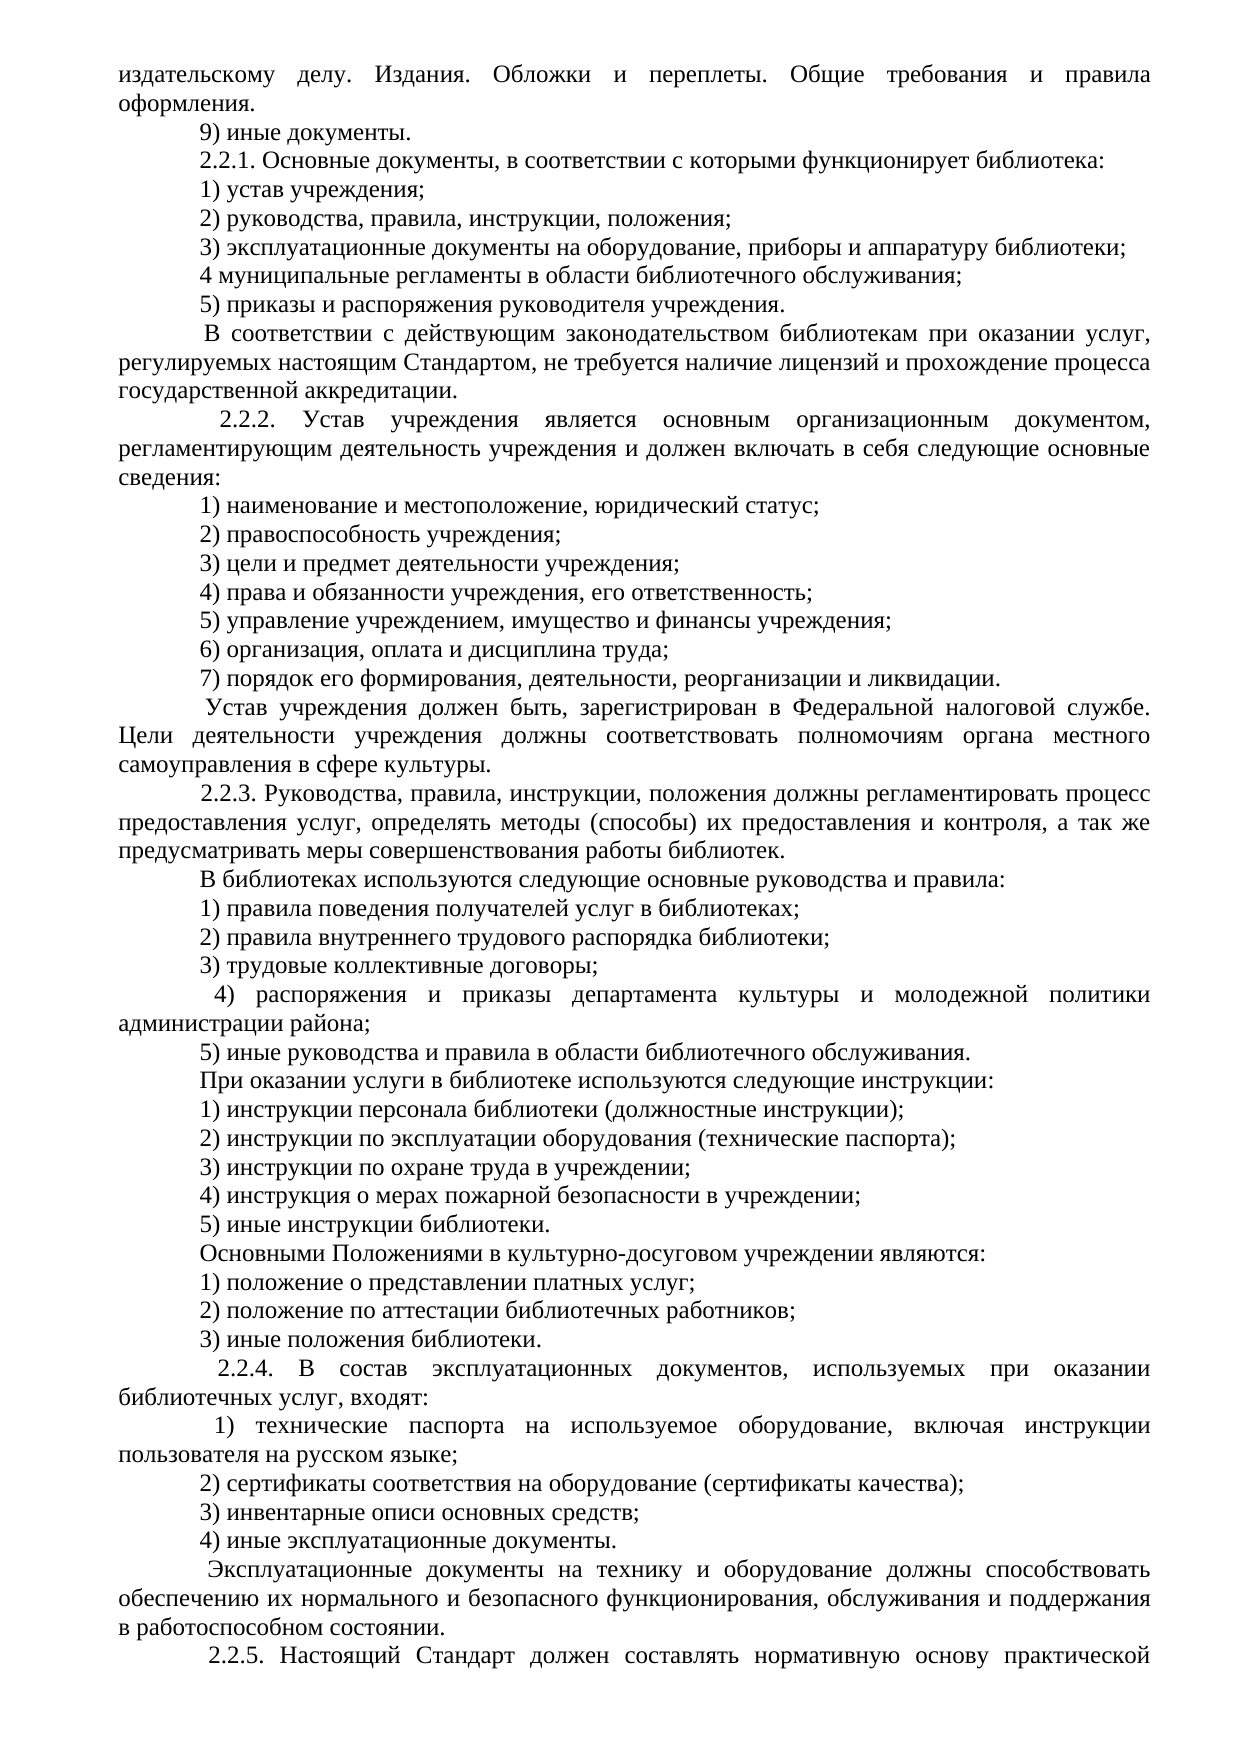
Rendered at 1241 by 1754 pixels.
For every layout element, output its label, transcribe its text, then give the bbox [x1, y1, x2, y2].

text 3) инвентарные описи основных средств; [118, 1497, 1152, 1525]
text 5) приказы и распоряжения руководителя учреждения. [118, 289, 1152, 318]
text 3) иные положения библиотеки. [118, 1324, 1152, 1353]
text В библиотеках используются следующие основные руководства и правила: [118, 864, 1152, 893]
text 2) сертификаты соответствия на оборудование (сертификаты качества); [118, 1468, 1152, 1497]
text 2) руководства, правила, инструкции, положения; [118, 203, 1152, 232]
text 4) иные эксплуатационные документы. [118, 1525, 1152, 1554]
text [118, 1640, 1152, 1669]
text 5) иные инструкции библиотеки. [118, 1209, 1152, 1238]
text 3) трудовые коллективные договоры; [118, 950, 1152, 979]
text Устав учреждения должен быть, зарегистрирован в Федеральной налоговой службе. Цели деятельности учреждения должны соответствовать полномочиям органа местного самоуправления в сфере культуры. [118, 692, 1152, 778]
text 2.2.4. В состав эксплуатационных документов, используемых при оказании библиотечных услуг, входят: [118, 1353, 1152, 1410]
text 2) правоспособность учреждения; [118, 519, 1152, 548]
text 4) распоряжения и приказы департамента культуры и молодежной политики администрации района; [118, 979, 1152, 1037]
text 1) положение о представлении платных услуг; [118, 1267, 1152, 1295]
text При оказании услуги в библиотеке используются следующие инструкции: [118, 1065, 1152, 1094]
text 1) наименование и местоположение, юридический статус; [118, 490, 1152, 519]
text 4) инструкция о мерах пожарной безопасности в учреждении; [118, 1180, 1152, 1209]
text 3) эксплуатационные документы на оборудование, приборы и аппаратуру библиотеки; [118, 232, 1152, 260]
text 3) инструкции по охране труда в учреждении; [118, 1152, 1152, 1180]
text 2.2.3. Руководства, правила, инструкции, положения должны регламентировать процесс предоставления услуг, определять методы (способы) их предоставления и контроля, а так же предусматривать меры совершенствования работы библиотек. [118, 778, 1152, 864]
text 2) инструкции по эксплуатации оборудования (технические паспорта); [118, 1123, 1152, 1152]
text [118, 59, 1152, 117]
text Основными Положениями в культурно-досуговом учреждении являются: [118, 1238, 1152, 1267]
text 4 муниципальные регламенты в области библиотечного обслуживания; [118, 260, 1152, 289]
text 9) иные документы. [118, 117, 1152, 145]
text 3) цели и предмет деятельности учреждения; [118, 548, 1152, 577]
text 5) иные руководства и правила в области библиотечного обслуживания. [118, 1037, 1152, 1065]
text 5) управление учреждением, имущество и финансы учреждения; [118, 605, 1152, 634]
text 1) инструкции персонала библиотеки (должностные инструкции); [118, 1094, 1152, 1123]
text Эксплуатационные документы на технику и оборудование должны способствовать обеспечению их нормального и безопасного функционирования, обслуживания и поддержания в работоспособном состоянии. [118, 1554, 1152, 1640]
text 6) организация, оплата и дисциплина труда; [118, 634, 1152, 663]
text 1) устав учреждения; [118, 174, 1152, 203]
text 7) порядок его формирования, деятельности, реорганизации и ликвидации. [118, 663, 1152, 692]
text 1) правила поведения получателей услуг в библиотеках; [118, 893, 1152, 922]
text 2.2.1. Основные документы, в соответствии с которыми функционирует библиотека: [118, 145, 1152, 174]
text 4) права и обязанности учреждения, его ответственность; [118, 577, 1152, 605]
text 1) технические паспорта на используемое оборудование, включая инструкции пользователя на русском языке; [118, 1410, 1152, 1468]
text 2) положение по аттестации библиотечных работников; [118, 1295, 1152, 1324]
text 2.2.2. Устав учреждения является основным организационным документом, регламентирующим деятельность учреждения и должен включать в себя следующие основные сведения: [118, 404, 1152, 490]
text В соответствии с действующим законодательством библиотекам при оказании услуг, регулируемых настоящим Стандартом, не требуется наличие лицензий и прохождение процесса государственной аккредитации. [118, 318, 1152, 404]
text 2) правила внутреннего трудового распорядка библиотеки; [118, 922, 1152, 950]
